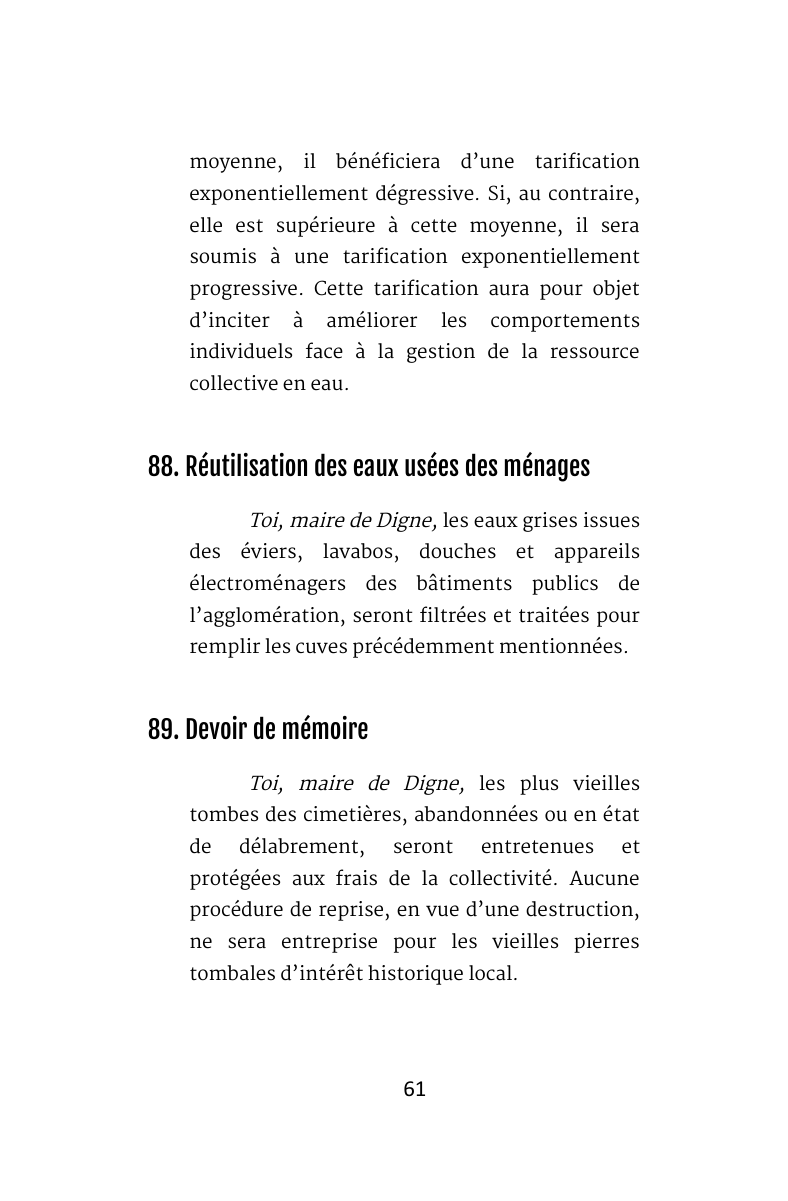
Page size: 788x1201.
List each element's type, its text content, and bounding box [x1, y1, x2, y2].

text Réutilisation des eaux usées des ménages [148, 451, 640, 482]
text Toi, maire de Digne, les eaux grises issues des éviers, lavabos, douches et appareils électroménagers des bâtiments publics de l’agglomération, seront filtrées et traitées pour remplir les cuves précédemment mentionnées. [189, 506, 640, 664]
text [189, 148, 640, 401]
text Toi, maire de Digne, les plus vieilles tombes des cimetières, abandonnées ou en état de délabrement, seront entretenues et protégées aux frais de la collectivité. Aucune procédure de reprise, en vue d’une destruction, ne sera entreprise pour les vieilles pierres tombales d’intérêt historique local. [189, 769, 640, 991]
text Devoir de mémoire [148, 714, 640, 746]
